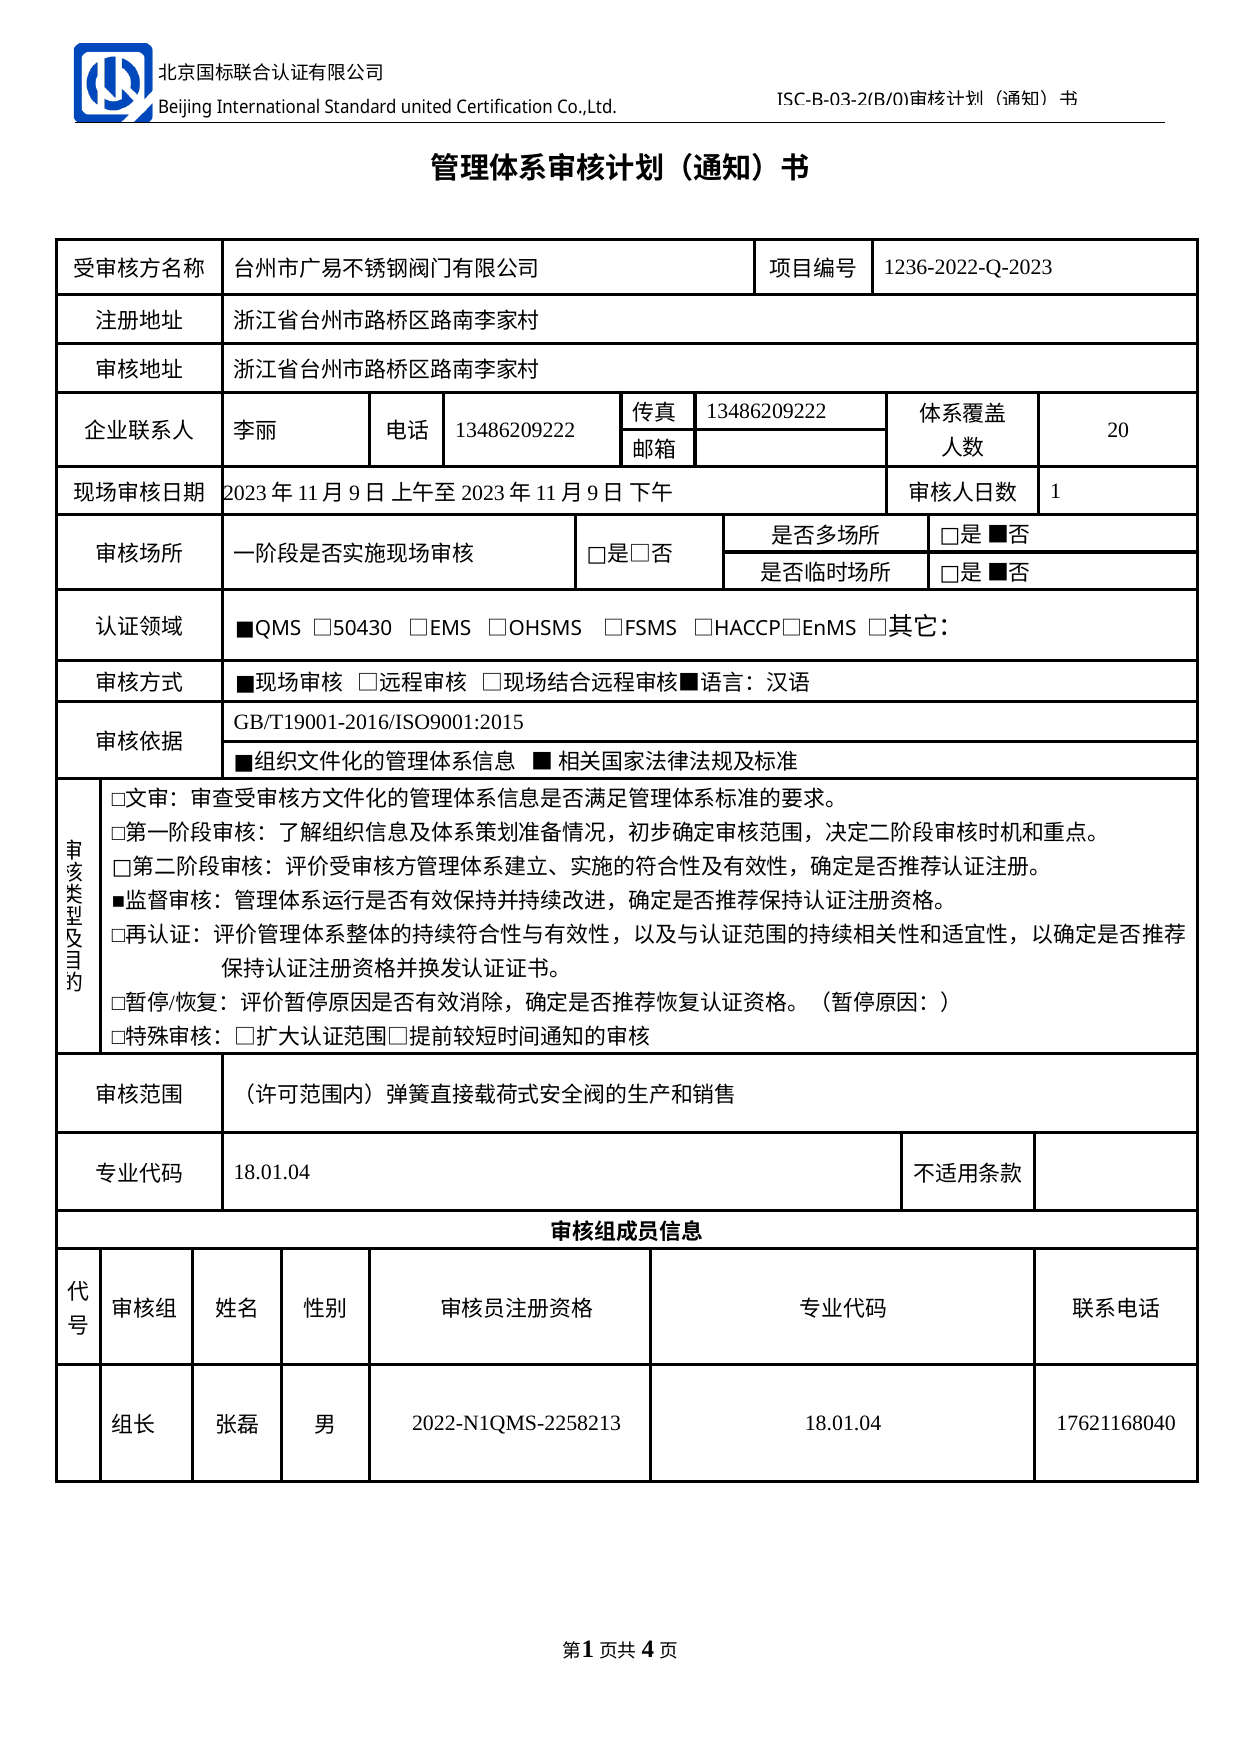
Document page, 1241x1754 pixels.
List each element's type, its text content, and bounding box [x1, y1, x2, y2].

table_cell 审核地址 [58, 345, 221, 391]
table_cell 审核人日数 [888, 468, 1037, 513]
table_cell 传真 [623, 394, 693, 428]
table_cell 浙江省台州市路桥区路南李家村 [224, 345, 1196, 391]
table_cell 代号 [58, 1250, 99, 1363]
table_cell [697, 431, 885, 465]
table_cell □文审：审查受审核方文件化的管理体系信息是否满足管理体系标准的要求。 □第一阶段审核：了解组织信息及体系策划准备情况，初步确定审核范围，决定二阶段审核时机和重点。 □第二阶段审核：评价受审核方管理体系建立、实施的符合性及有效性，确定是否推荐认证注册。 ■监督审核：管理体系运行是否有效保持并持续改进，确定是否推荐保持认证注册资格。 □再认证：评价管理体系整体的持续符合性与有效性，以及与认证范围的持续相关性和适宜性，以确定是否推荐保持认证注册资格并换发认证证书。 □暂停/恢复：评价暂停原因是否有效消除，确定是否推荐恢复认证资格。（暂停原因：） □特殊审核：□扩大认证范围□提前较短时间通知的审核 [102, 780, 1196, 1052]
picture [73, 43, 153, 123]
table_cell □是□否 [577, 516, 722, 587]
table_cell 李丽 [224, 394, 368, 465]
table_cell 体系覆盖 人数 [888, 394, 1037, 465]
table_header 台州市广易不锈钢阀门有限公司 [224, 241, 753, 293]
table_cell 审核类型及目的 [58, 780, 99, 1052]
table_cell 邮箱 [623, 431, 693, 465]
table_cell 电话 [371, 394, 442, 465]
table_cell 审核范围 [58, 1055, 221, 1131]
table_cell 18.01.04 [652, 1366, 1033, 1479]
table_cell 2022-N1QMS-2258213 [371, 1366, 649, 1479]
table_cell 13486209222 [697, 394, 885, 428]
table_cell ■组织文件化的管理体系信息 ■ 相关国家法律法规及标准 [224, 743, 1196, 777]
table_cell 浙江省台州市路桥区路南李家村 [224, 296, 1196, 342]
table_cell 审核依据 [58, 703, 221, 777]
table_cell 1 [1040, 468, 1196, 513]
table_cell □是 ■否 [930, 554, 1196, 587]
table_header 受审核方名称 [58, 241, 221, 293]
table_header 项目编号 [756, 241, 871, 293]
table_cell □是 ■否 [930, 516, 1196, 550]
table_cell 现场审核日期 [58, 468, 221, 513]
table_cell 13486209222 [445, 394, 619, 465]
table_cell GB/T19001-2016/ISO9001:2015 [224, 703, 1196, 740]
table_cell 姓名 [194, 1250, 280, 1363]
table_cell 审核场所 [58, 516, 221, 587]
text 管理体系审核计划（通知）书 [75, 131, 1165, 199]
table_cell （许可范围内）弹簧直接载荷式安全阀的生产和销售 [224, 1055, 1196, 1131]
table_cell 注册地址 [58, 296, 221, 342]
table_cell 一阶段是否实施现场审核 [224, 516, 574, 587]
table_cell 张磊 [194, 1366, 280, 1479]
table_cell 20 [1040, 394, 1196, 465]
table_cell 是否多场所 [725, 516, 927, 550]
table_cell 17621168040 [1036, 1366, 1196, 1479]
table_header 1236-2022-Q-2023 [874, 241, 1196, 293]
table_cell ■现场审核 □远程审核 □现场结合远程审核■语言：汉语 [224, 662, 1196, 700]
table_cell 审核组 [102, 1250, 191, 1363]
table_cell 认证领域 [58, 591, 221, 658]
table_cell [1036, 1134, 1196, 1209]
table_cell 不适用条款 [903, 1134, 1033, 1209]
table_cell 男 [283, 1366, 368, 1479]
table_cell 性别 [283, 1250, 368, 1363]
table_cell 专业代码 [652, 1250, 1033, 1363]
table_cell 企业联系人 [58, 394, 221, 465]
table_cell 审核员注册资格 [371, 1250, 649, 1363]
table_cell 专业代码 [58, 1134, 221, 1209]
table_cell 审核方式 [58, 662, 221, 700]
table_cell 组长 [102, 1366, 191, 1479]
table_cell 18.01.04 [224, 1134, 900, 1209]
table_cell 联系电话 [1036, 1250, 1196, 1363]
table_cell [58, 1366, 99, 1479]
table_cell ■QMS □50430 □EMS □OHSMS □FSMS □HACCP□EnMS □其它： [224, 591, 1196, 658]
table_cell 审核组成员信息 [58, 1212, 1196, 1247]
table_cell 是否临时场所 [725, 554, 927, 587]
table_cell 2023年11月9日 上午至2023年11月9日 下午 [224, 468, 885, 513]
